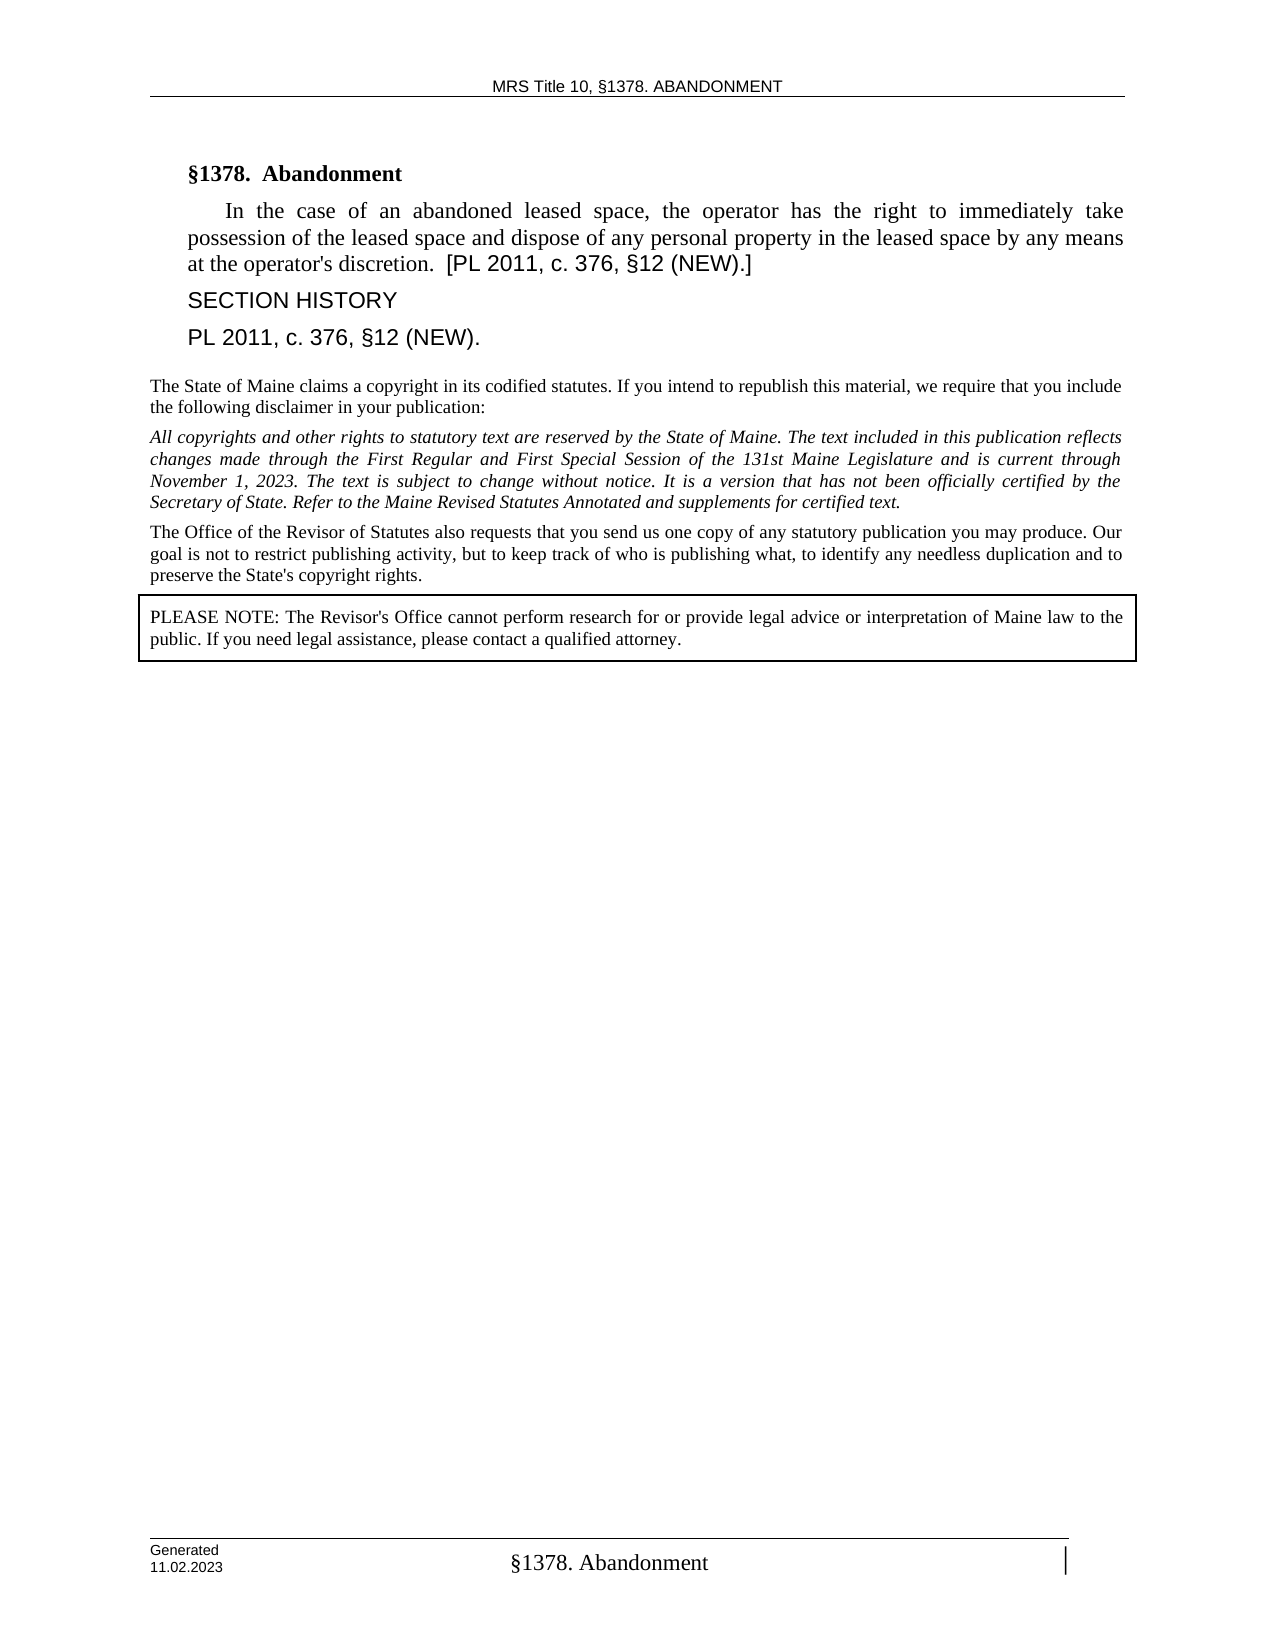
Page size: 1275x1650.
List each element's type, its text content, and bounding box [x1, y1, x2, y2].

text In the case of an abandoned leased space, the operator has the right to immediately take possession of the leased space and dispose of any personal property in the leased space by any means at the operator's discretion. [PL 2011, c. 376, §12 (NEW).] [187, 197, 1125, 276]
text §1378. Abandonment [187, 160, 1125, 187]
text SECTION HISTORY [187, 287, 1125, 313]
text The Office of the Revisor of Statutes also requests that you send us one copy of any statutory publication you may produce. Our goal is not to restrict publishing activity, but to keep track of who is publishing what, to identify any needless duplication and to preserve the State's copyright rights. [150, 521, 1125, 586]
text PL 2011, c. 376, §12 (NEW). [187, 323, 1125, 350]
text All copyrights and other rights to statutory text are reserved by the State of Maine. The text included in this publication reflects changes made through the First Regular and First Special Session of the 131st Maine Legislature and is current through November 1, 2023 . The text is subject to change without notice. It is a version that has not been officially certified by the Secretary of State. Refer to the Maine Revised Statutes Annotated and supplements for certified text. [150, 426, 1125, 513]
text PLEASE NOTE: The Revisor's Office cannot perform research for or provide legal advice or interpretation of Maine law to the public. If you need legal assistance, please contact a qualified attorney. [140, 596, 1135, 660]
text The State of Maine claims a copyright in its codified statutes. If you intend to republish this material, we require that you include the following disclaimer in your publication: [150, 375, 1125, 418]
